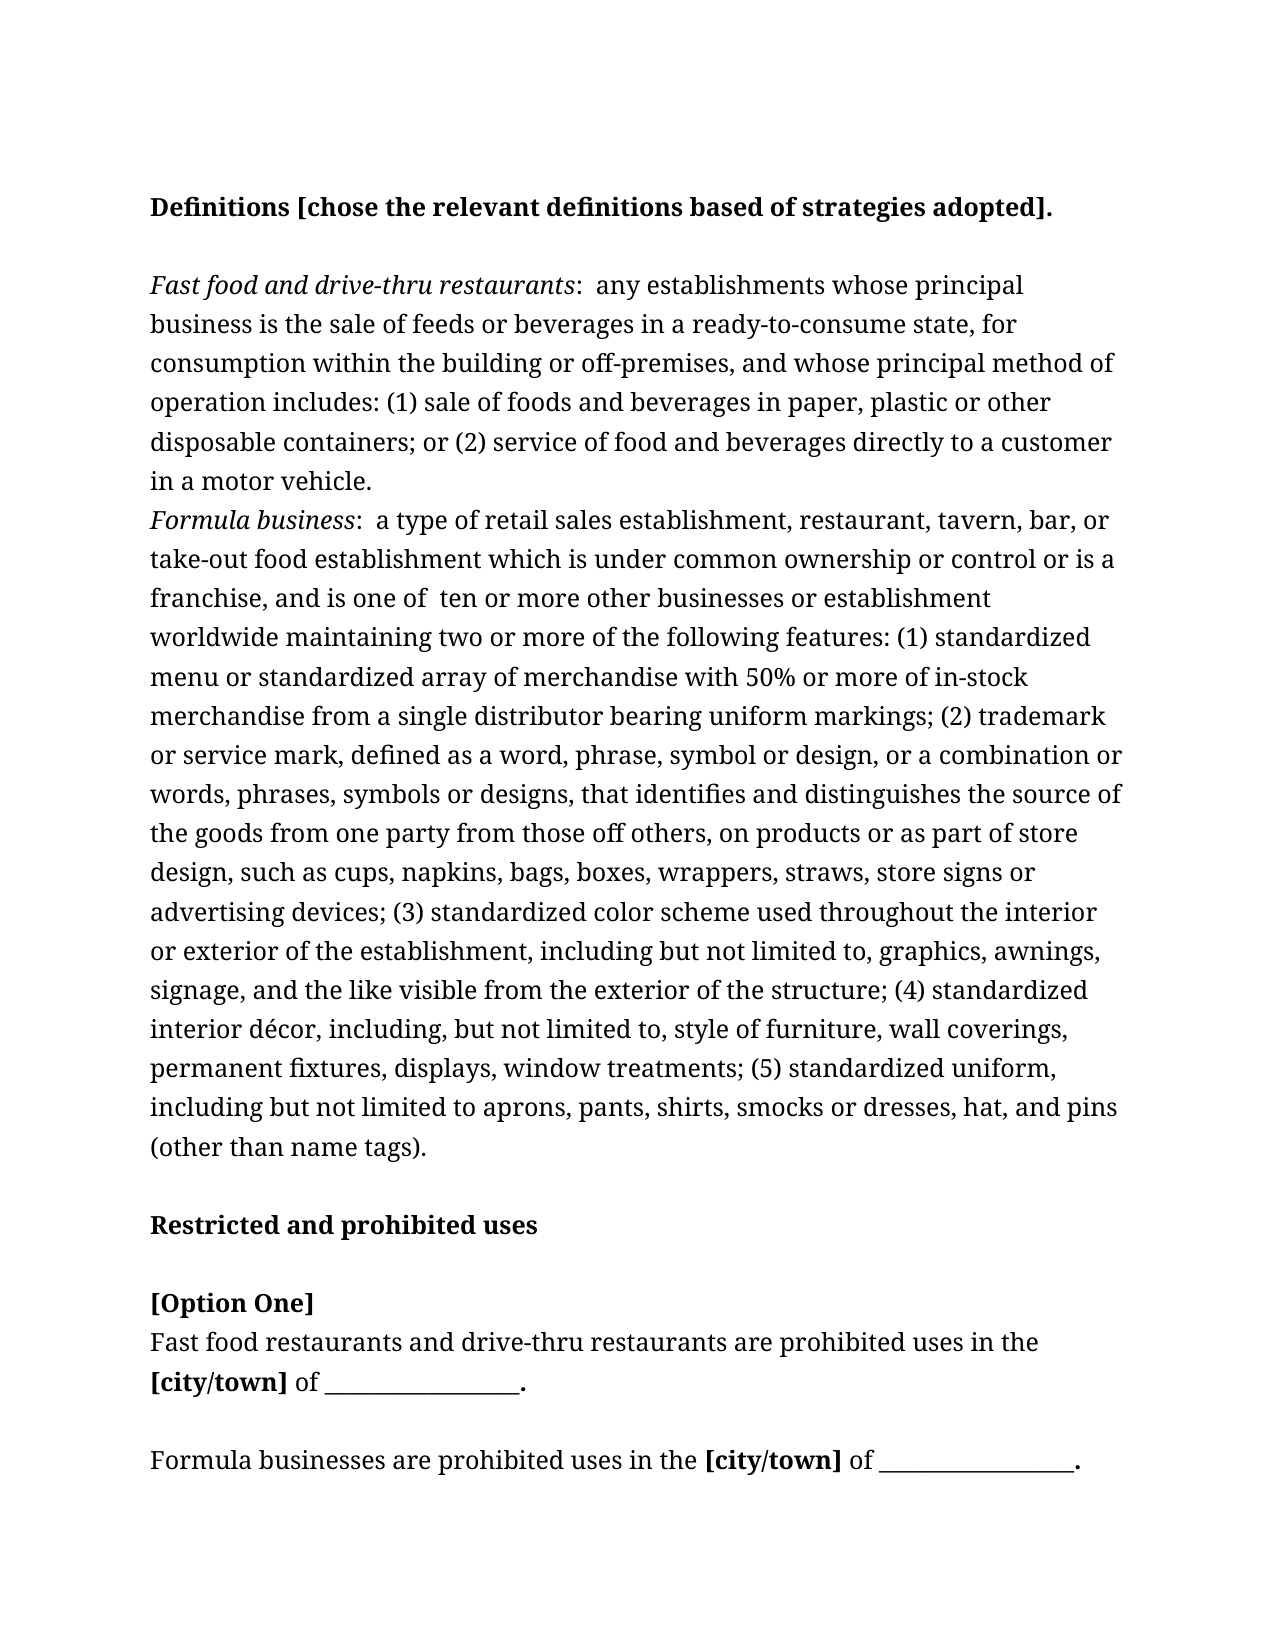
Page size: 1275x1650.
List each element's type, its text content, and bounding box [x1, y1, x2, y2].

text Formula businesses are prohibited uses in the [city/town] of _________________. [150, 1442, 1125, 1477]
text Definitions [chose the relevant definitions based of strategies adopted]. [150, 189, 1125, 223]
text Fast food and drive-thru restaurants: any establishments whose principal business is the sale of feeds or beverages in a ready-to-consume state, for consumption within the building or off-premises, and whose principal method of operation includes: (1) sale of foods and beverages in paper, plastic or other disposable containers; or (2) service of food and beverages directly to a customer in a motor vehicle. [150, 267, 1125, 497]
text [Option One] [150, 1286, 1125, 1320]
text Fast food restaurants and drive-thru restaurants are prohibited uses in the [city/town] of _________________. [150, 1325, 1125, 1398]
text Formula business: a type of retail sales establishment, restaurant, tavern, bar, or take-out food establishment which is under common ownership or control or is a franchise, and is one of ten or more other businesses or establishment worldwide maintaining two or more of the following features: (1) standardized menu or standardized array of merchandise with 50% or more of in-stock merchandise from a single distributor bearing uniform markings; (2) trademark or service mark, defined as a word, phrase, symbol or design, or a combination or words, phrases, symbols or designs, that identifies and distinguishes the source of the goods from one party from those off others, on products or as part of store design, such as cups, napkins, bags, boxes, wrappers, straws, store signs or advertising devices; (3) standardized color scheme used throughout the interior or exterior of the establishment, including but not limited to, graphics, awnings, signage, and the like visible from the exterior of the structure; (4) standardized interior décor, including, but not limited to, style of furniture, wall coverings, permanent fixtures, displays, window treatments; (5) standardized uniform, including but not limited to aprons, pants, shirts, smocks or dresses, hat, and pins (other than name tags). [150, 502, 1125, 1163]
text Restricted and prohibited uses [150, 1207, 1125, 1242]
